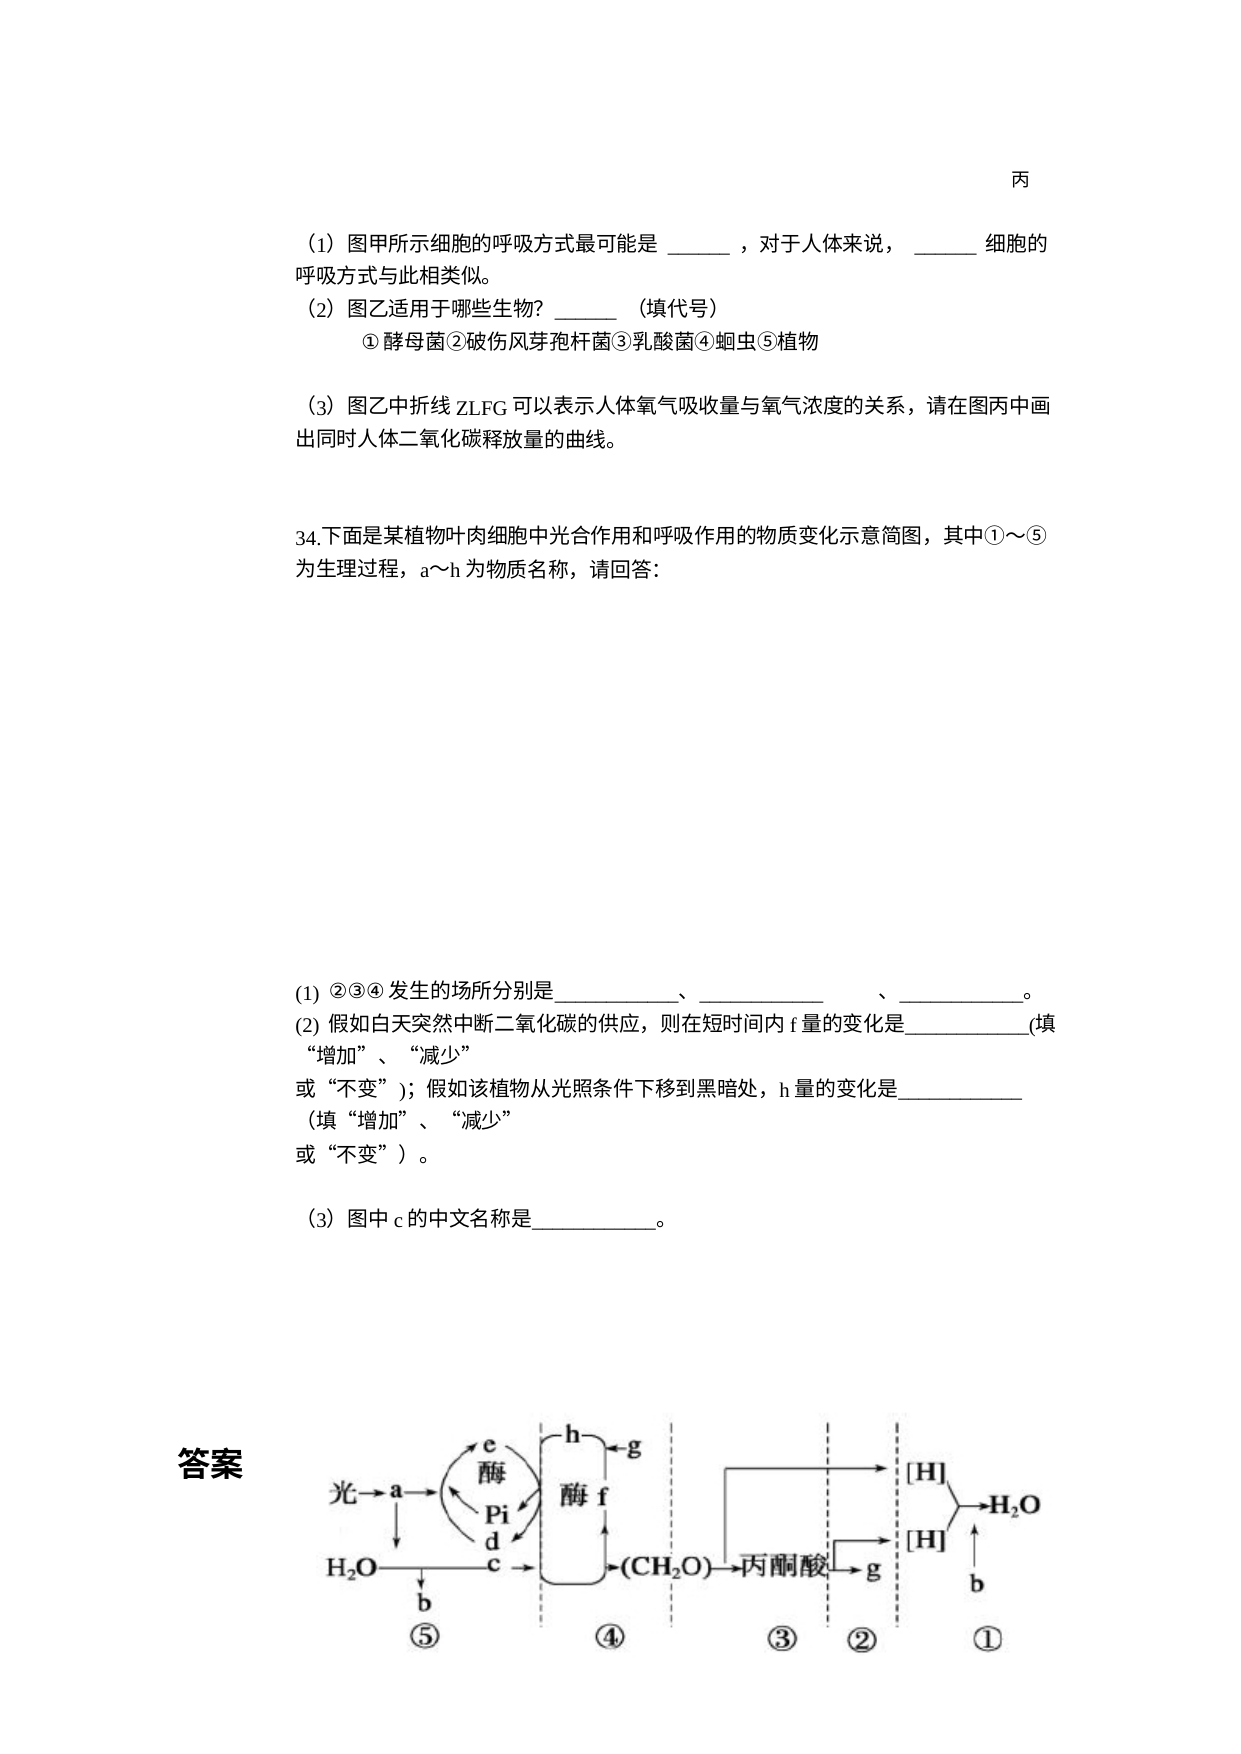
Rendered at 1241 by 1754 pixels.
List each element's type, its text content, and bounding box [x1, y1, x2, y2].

text 答案 [177, 1429, 1063, 1494]
text 或“不变”)；假如该植物从光照条件下移到黑暗处，h 量的变化是____________（填“增加”、“减少” [295, 1072, 1063, 1137]
text 34.下面是某植物叶肉细胞中光合作用和呼吸作用的物质变化示意简图，其中①～⑤为生理过程，a～h 为物质名称，请回答： [295, 519, 1063, 584]
text （2）图乙适用于哪些生物？______ （填代号） [295, 292, 1063, 324]
text (1) ②③④发生的场所分别是____________、____________ 、____________。 [295, 974, 1063, 1007]
text （1）图甲所示细胞的呼吸方式最可能是 ______ ，对于人体来说， ______ 细胞的呼吸方式与此相类似。 [295, 227, 1063, 292]
text （3）图乙中折线 ZLFG 可以表示人体氧气吸收量与氧气浓度的关系，请在图丙中画出同时人体二氧化碳释放量的曲线。 [295, 389, 1063, 454]
text 丙 [295, 162, 1063, 194]
text （3）图中 c 的中文名称是____________。 [295, 1202, 1063, 1234]
picture [315, 1410, 1055, 1429]
text (2) 假如白天突然中断二氧化碳的供应，则在短时间内 f 量的变化是____________(填“增加”、“减少” [295, 1007, 1063, 1072]
text 或“不变”）。 [295, 1137, 1063, 1169]
picture [315, 1494, 1055, 1659]
text ①酵母菌②破伤风芽孢杆菌③乳酸菌④蛔虫⑤植物 [295, 324, 1063, 357]
